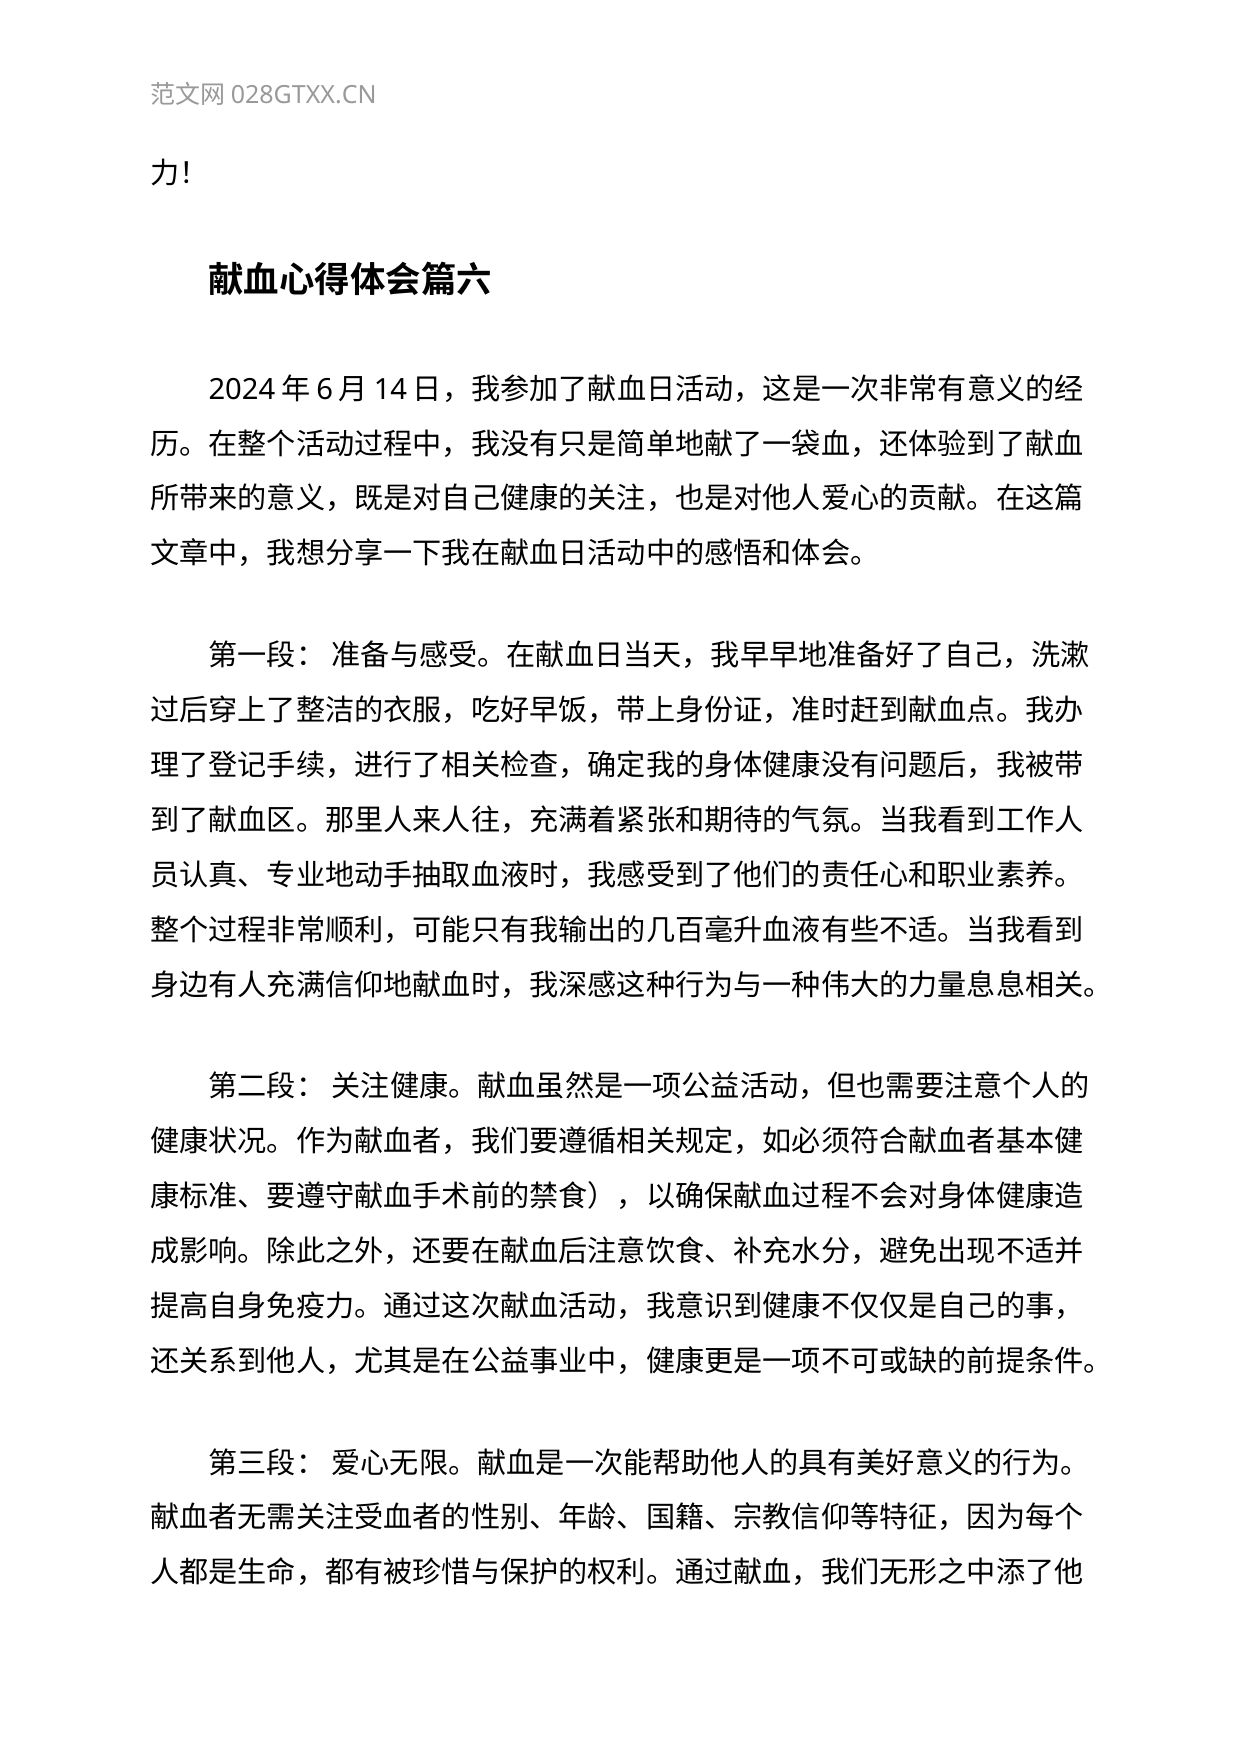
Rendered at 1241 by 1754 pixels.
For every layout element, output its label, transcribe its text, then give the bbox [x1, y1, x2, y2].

text 第一段： 准备与感受。在献血日当天，我早早地准备好了自己，洗漱过后穿上了整洁的衣服，吃好早饭，带上身份证，准时赶到献血点。我办理了登记手续，进行了相关检查，确定我的身体健康没有问题后，我被带到了献血区。那里人来人往，充满着紧张和期待的气氛。当我看到工作人员认真、专业地动手抽取血液时，我感受到了他们的责任心和职业素养。整个过程非常顺利，可能只有我输出的几百毫升血液有些不适。当我看到身边有人充满信仰地献血时，我深感这种行为与一种伟大的力量息息相关。 [150, 632, 1090, 1003]
text 2024年6月14日，我参加了献血日活动，这是一次非常有意义的经历。在整个活动过程中，我没有只是简单地献了一袋血，还体验到了献血所带来的意义，既是对自己健康的关注，也是对他人爱心的贡献。在这篇文章中，我想分享一下我在献血日活动中的感悟和体会。 [150, 365, 1090, 572]
text 第二段： 关注健康。献血虽然是一项公益活动，但也需要注意个人的健康状况。作为献血者，我们要遵循相关规定，如必须符合献血者基本健康标准、要遵守献血手术前的禁食），以确保献血过程不会对身体健康造成影响。除此之外，还要在献血后注意饮食、补充水分，避免出现不适并提高自身免疫力。通过这次献血活动，我意识到健康不仅仅是自己的事，还关系到他人，尤其是在公益事业中，健康更是一项不可或缺的前提条件。 [150, 1063, 1090, 1380]
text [150, 150, 1090, 192]
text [150, 1439, 1090, 1591]
text 献血心得体会篇六 [150, 252, 1090, 303]
